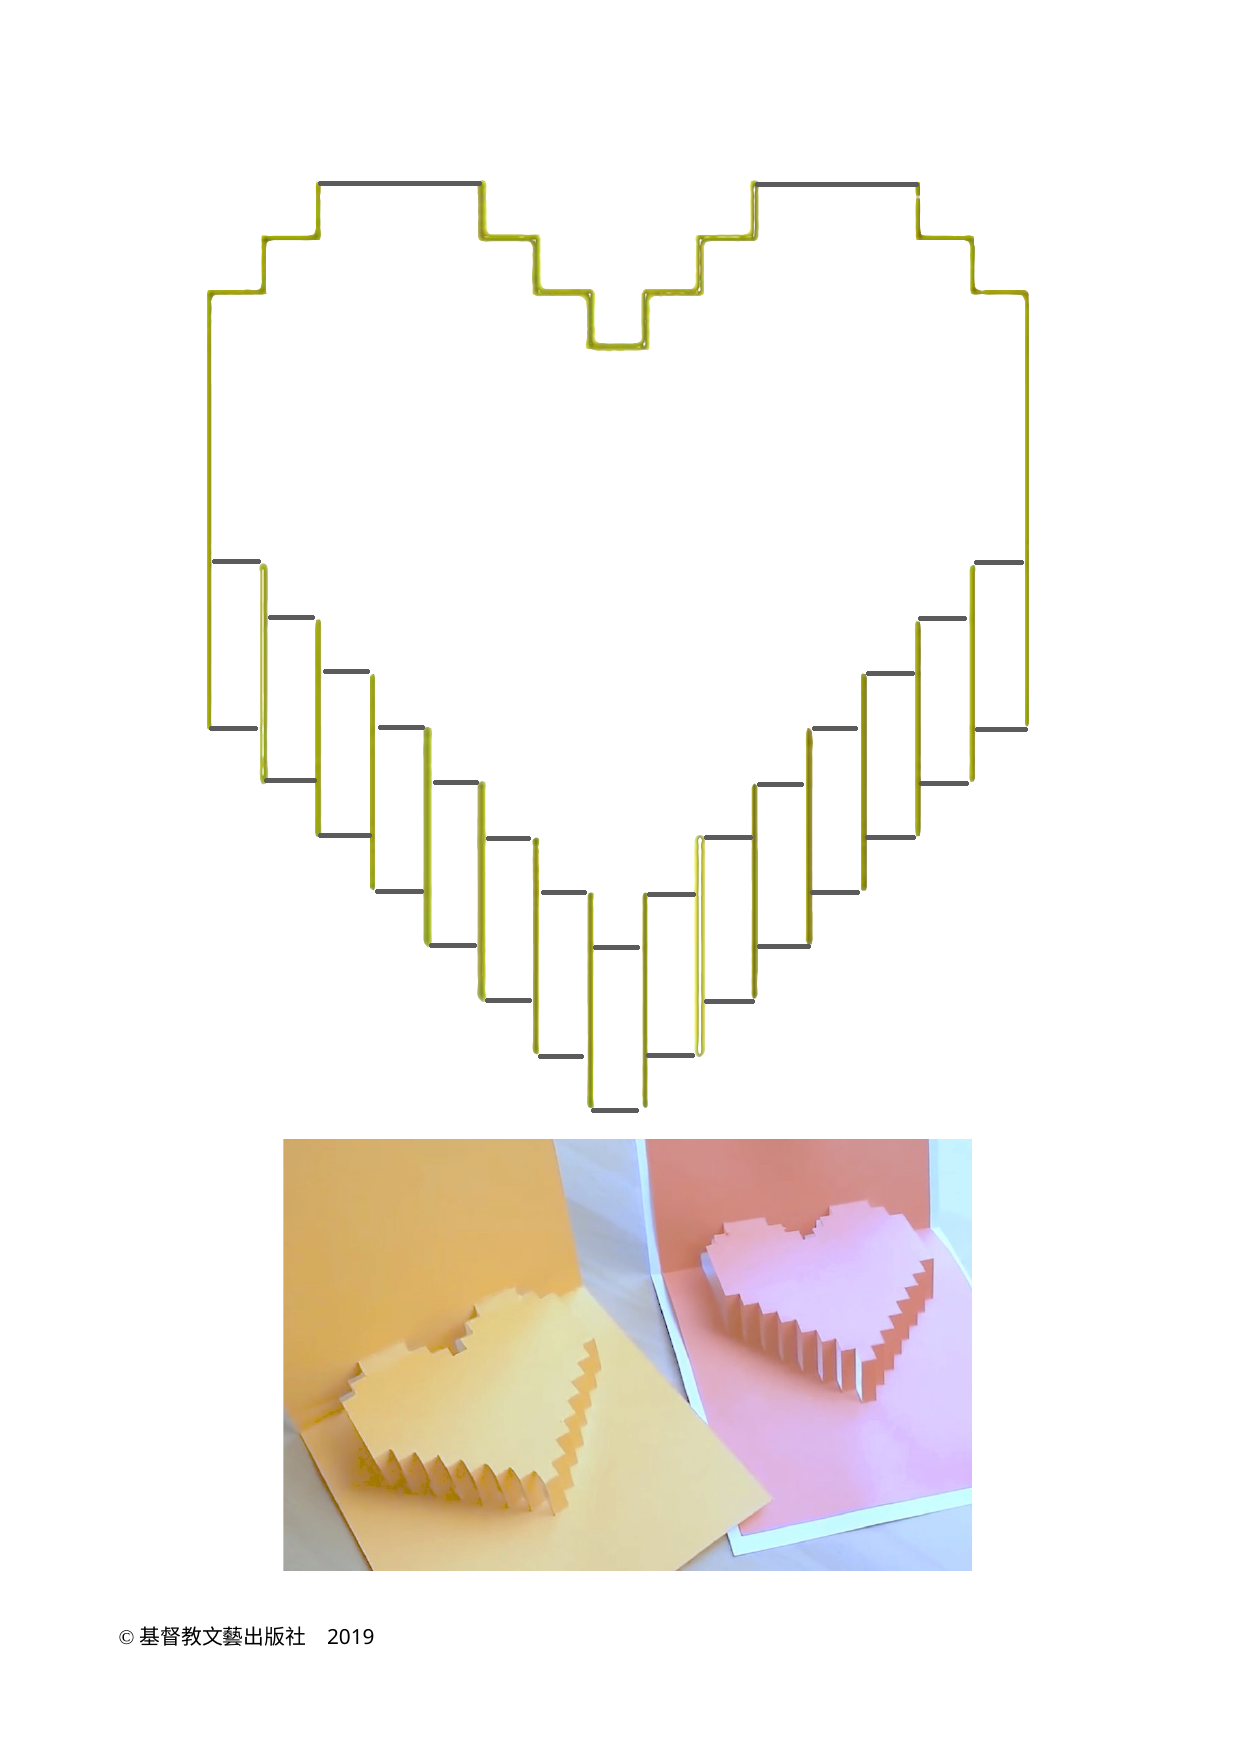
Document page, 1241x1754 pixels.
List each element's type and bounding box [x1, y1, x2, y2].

picture [118, 164, 1148, 1126]
picture [283, 1139, 972, 1571]
